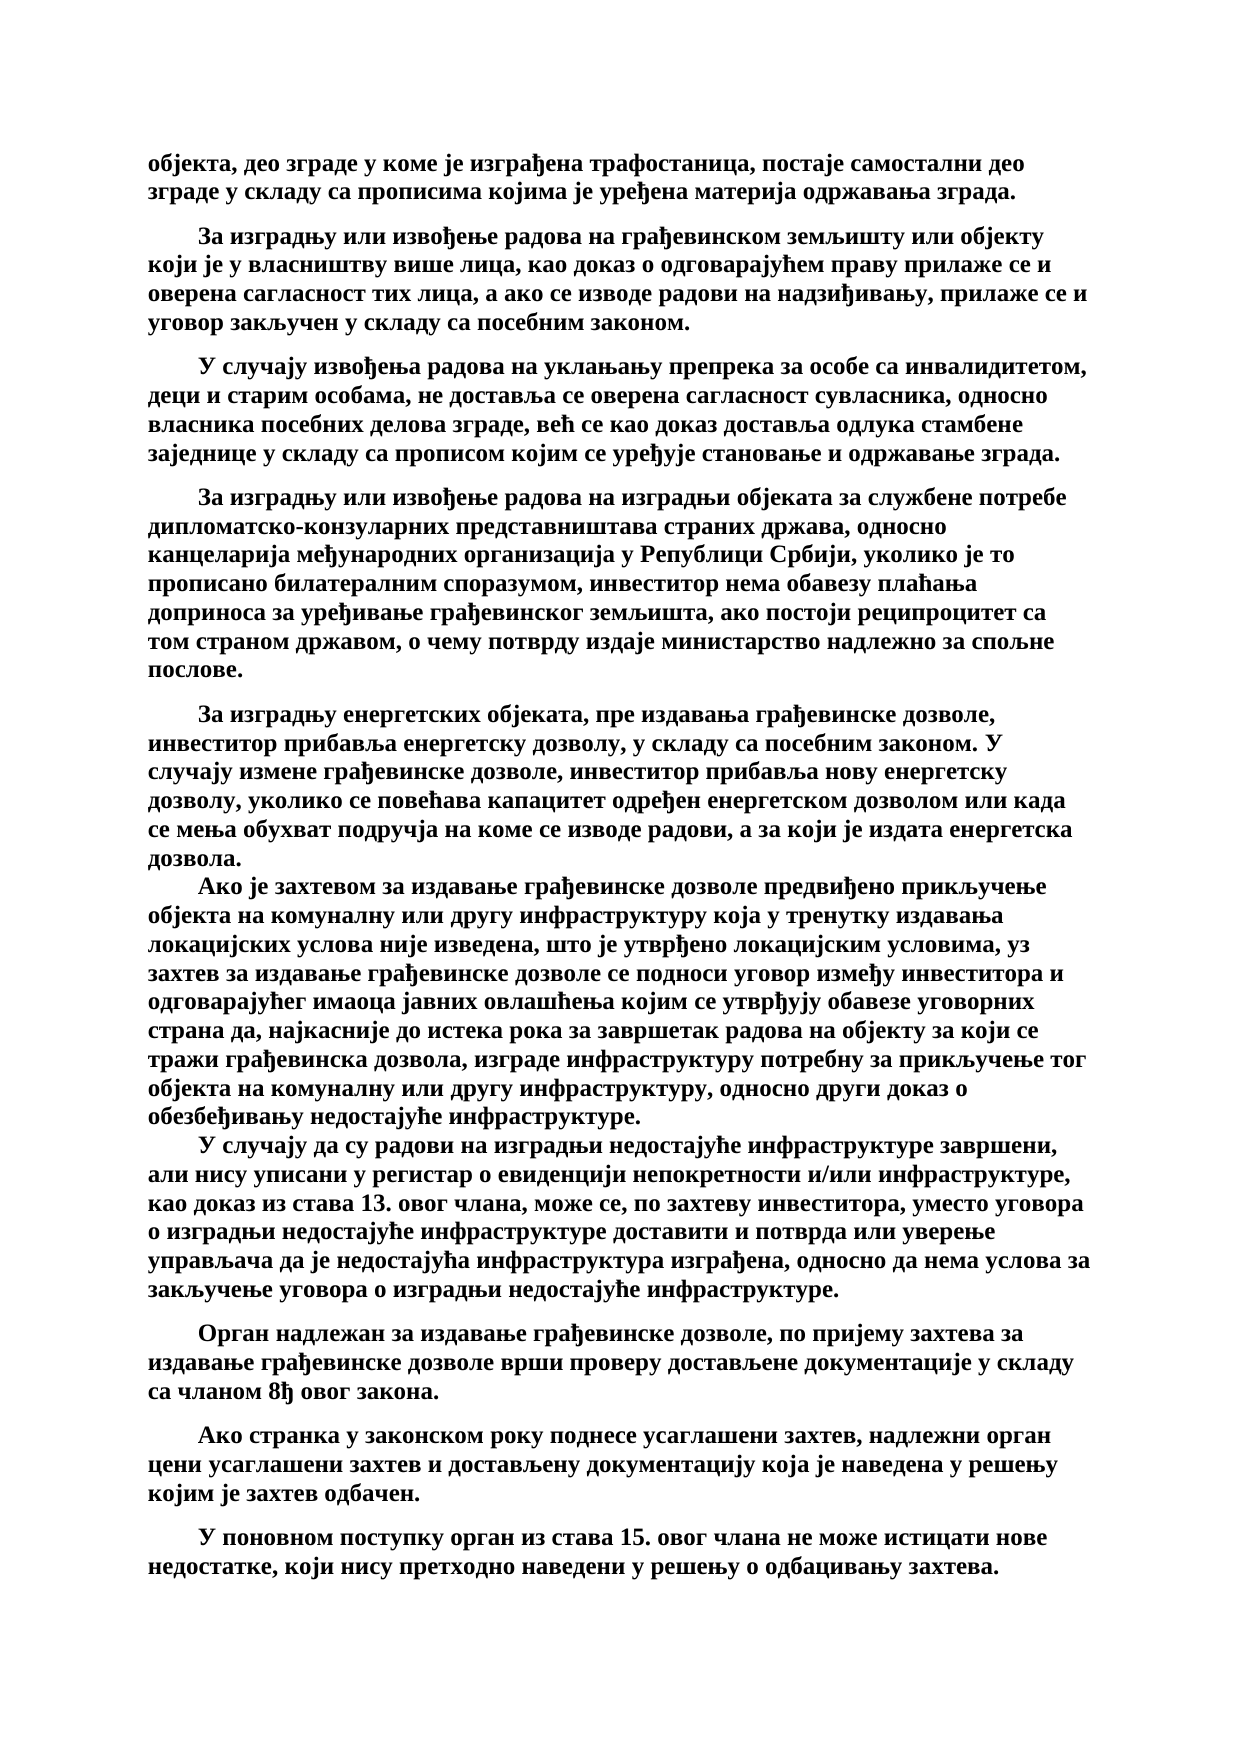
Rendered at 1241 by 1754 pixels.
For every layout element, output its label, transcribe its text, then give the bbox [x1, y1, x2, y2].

text За изградњу или извођење радова на грађевинском земљишту или објекту који је у власништву више лица, као доказ о одговарајућем праву прилаже се и оверена сагласност тих лица, а ако се изводе радови на надзиђивању, прилаже се и уговор закључен у складу са посебним законом. [148, 221, 1093, 336]
text Ако странка у законском року поднесе усаглашени захтев, надлежни орган цени усаглашени захтев и достављену документацију која је наведена у решењу којим је захтев одбачен. [148, 1420, 1093, 1506]
text Орган надлежан за издавање грађевинске дозволе, по пријему захтева за издавање грађевинске дозволе врши проверу достављене документације у складу са чланом 8ђ овог закона. [148, 1318, 1093, 1404]
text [148, 148, 1093, 205]
text Акo je захтевом за издавање грађевинске дозволе предвиђено прикључење објекта на комуналну или другу инфраструктуру која у тренутку издавања локацијских услова није изведена, што je утврђено локацијским условима, уз захтев за издавање грађевинске дозволе се подноси уговор између инвеститора и одговарајућег имаоца јавних овлашћења којим се утврђују обавезе уговорних cтрана да, најкасније до истека рока за завршетак радова на објекту за који се тражи грађевинска дозвола, изграде инфраструктуру потребну за прикључење тог објекта на комуналну или другу инфраструктуру, односно други доказ о обезбеђивању недостајуће инфраструктуре. [148, 871, 1093, 1130]
text У поновном поступку орган из става 15. овог члана не може истицати нове недостатке, који нису претходно наведени у решењу о одбацивању захтева. [148, 1522, 1093, 1579]
text У случају извођења радова на уклањању препрека за особе са инвалидитетом, деци и старим особама, не доставља се оверена сагласност сувласника, односно власника посебних делова зграде, већ се као доказ доставља одлука стамбене заједнице у складу са прописом којим се уређује становање и одржавање зграда. [148, 351, 1093, 466]
text За изградњу или извођење радова на изградњи објеката за службене потребе дипломатско-конзуларних представништава страних држава, односно канцеларија међународних организација у Републици Србији, уколико је то прописано билатералним споразумом, инвеститор нема обавезу плаћања доприноса за уређивање грађевинског земљишта, ако постоји реципроцитет са том страном државом, о чему потврду издаје министарство надлежно за спољне послове. [148, 482, 1093, 683]
text У случају да су радови на изградњи недостајуће инфраструктуре завршени, али нису уписани у регистар о евиденцији непокретности и/или инфраструктуре, као доказ из става 13. овог члана, може се, по захтеву инвеститора, уместо уговора о изградњи недостајуће инфраструктуре доставити и потврда или уверење управљача да је недостајућа инфраструктура изграђена, односно да нема услова за закључење уговора о изградњи недостајуће инфраструктуре. [148, 1130, 1093, 1303]
text За изградњу енергетских објеката, пре издавања грађевинске дозволе, инвеститор прибавља енергетску дозволу, у складу са посебним законом. У случају измене грађевинске дозволе, инвеститор прибавља нову енергетску дозволу, уколико се повећава капацитет одређен енергетском дозволом или када се мења обухват подручја на коме се изводе радови, а за који је издата енергетска дозвола. [148, 699, 1093, 871]
